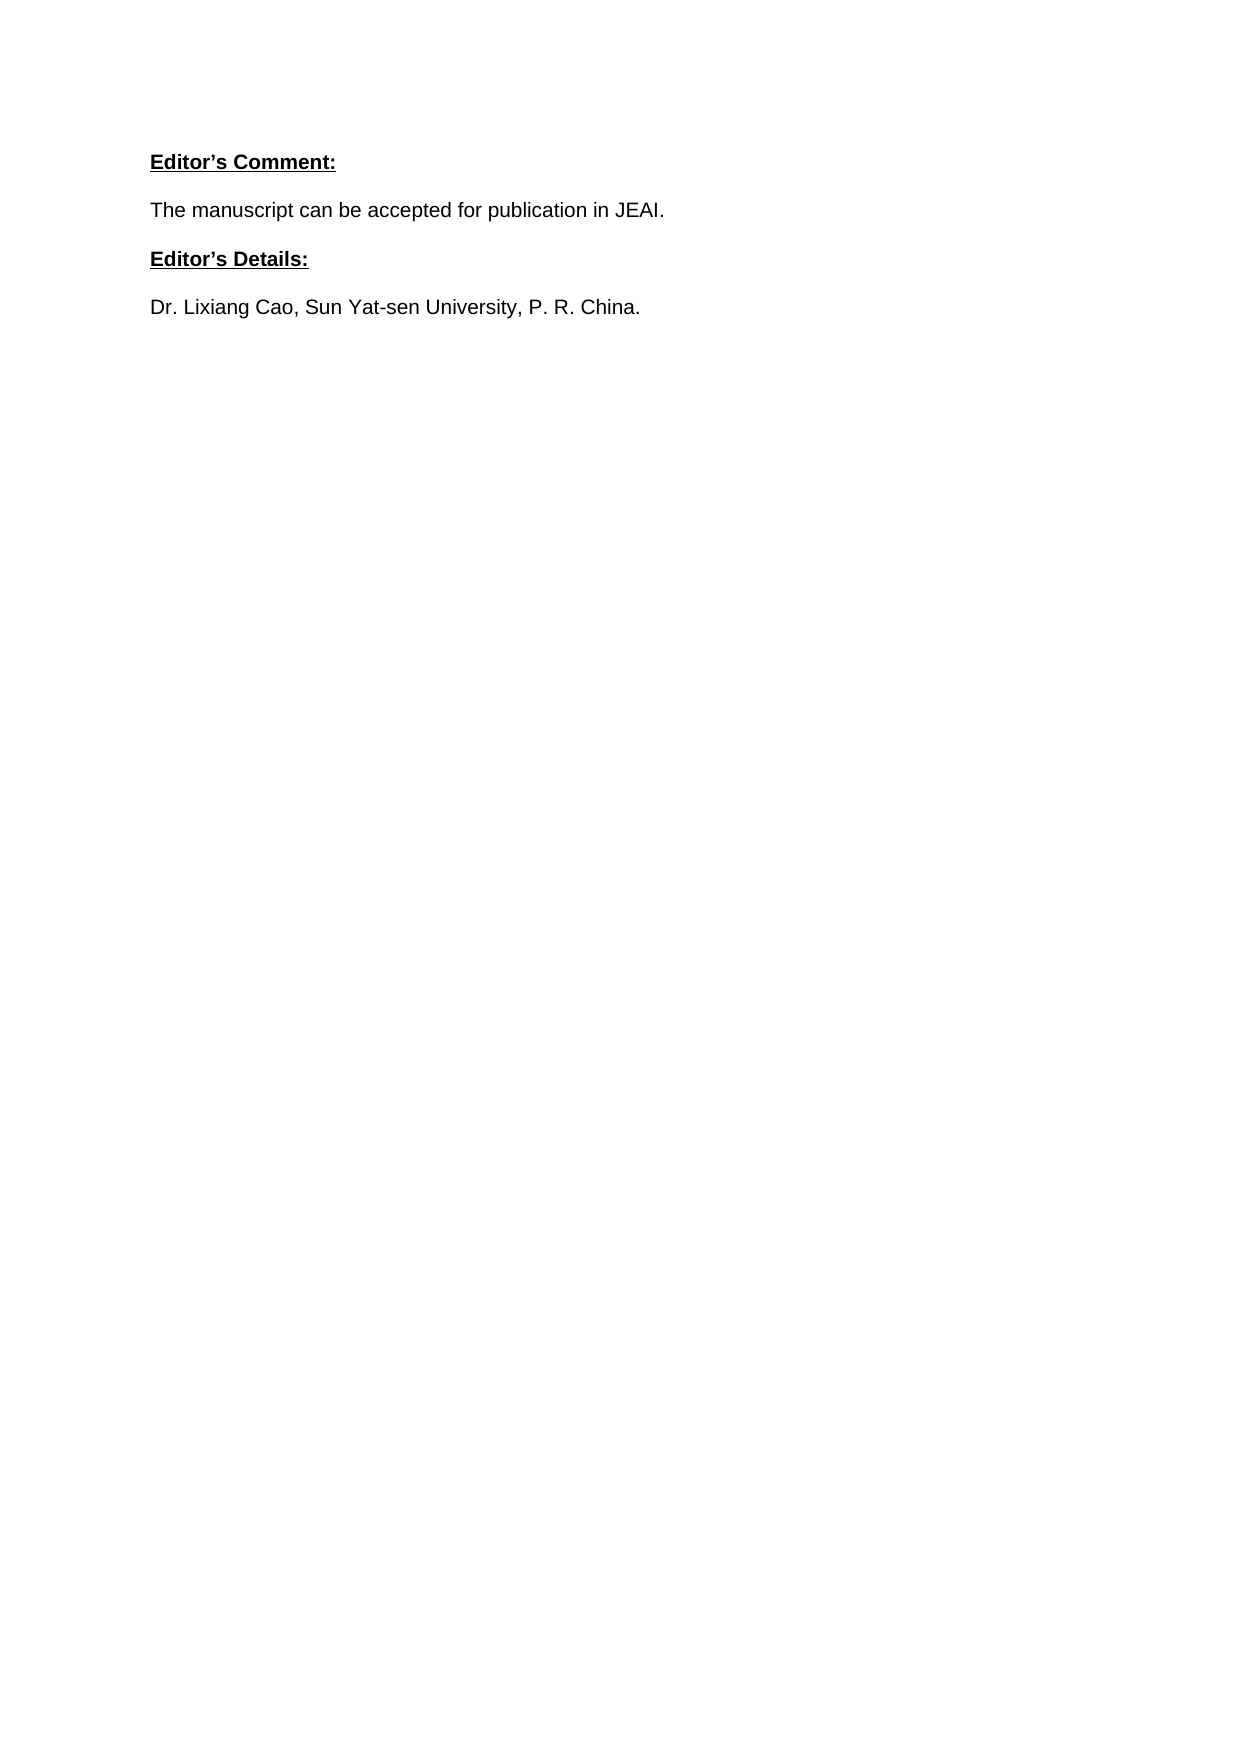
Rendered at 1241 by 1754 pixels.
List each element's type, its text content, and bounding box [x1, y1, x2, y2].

text Dr. Lixiang Cao, Sun Yat-sen University, P. R. China. [150, 295, 1090, 319]
text Editor’s Details: [150, 247, 1090, 271]
text The manuscript can be accepted for publication in JEAI. [150, 198, 1090, 222]
text Editor’s Comment: [150, 150, 1090, 174]
